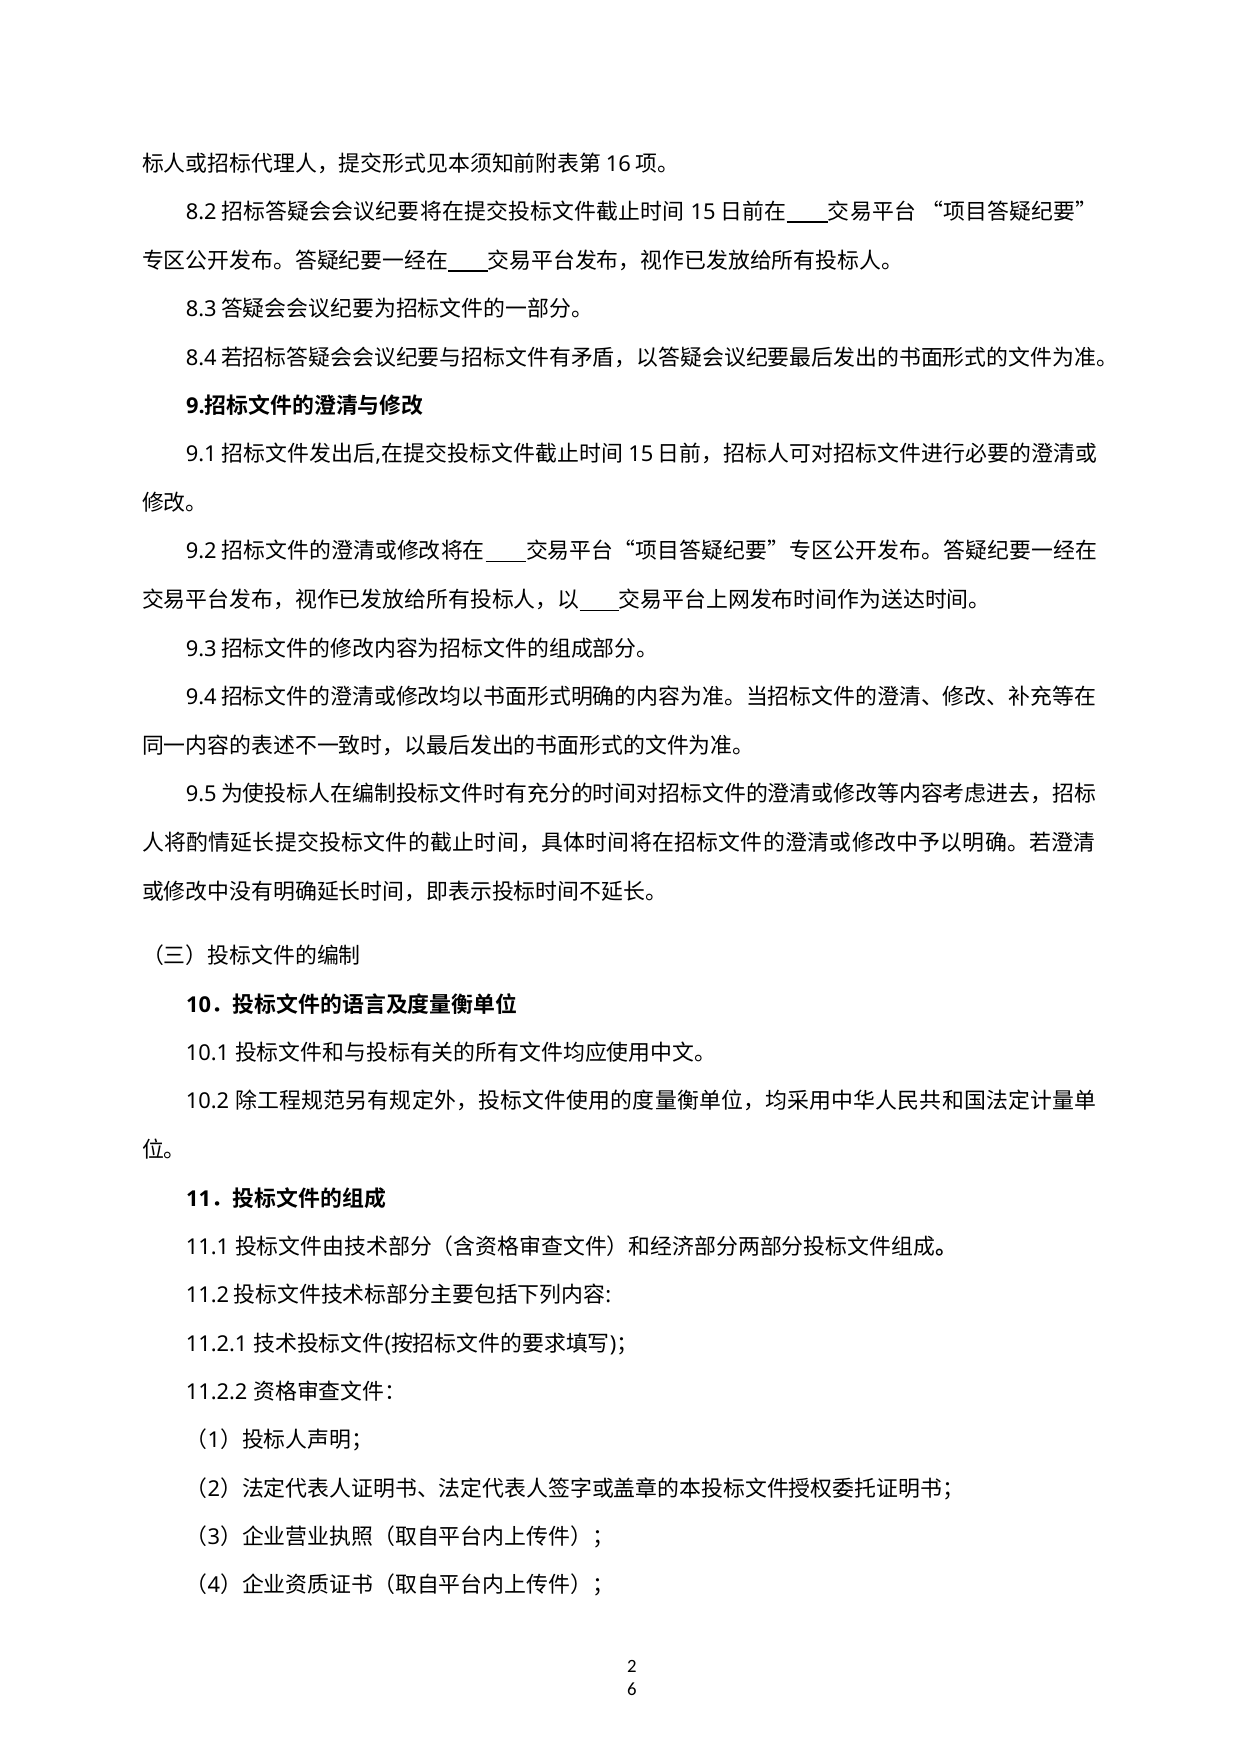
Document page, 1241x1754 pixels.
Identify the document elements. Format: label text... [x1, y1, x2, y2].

subtitle （三）投标文件的编制 [142, 938, 1098, 970]
text 11.1 投标文件由技术部分（含资格审查文件）和经济部分两部分投标文件组成。 [142, 1229, 1098, 1261]
text 9.招标文件的澄清与修改 [142, 388, 1098, 420]
text 10．投标文件的语言及度量衡单位 [142, 987, 1098, 1019]
text 10.2 除工程规范另有规定外，投标文件使用的度量衡单位，均采用中华人民共和国法定计量单位。 [142, 1083, 1098, 1164]
text （1）投标人声明； [142, 1422, 1098, 1454]
text 10.1 投标文件和与投标有关的所有文件均应使用中文。 [142, 1035, 1098, 1067]
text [142, 146, 1098, 178]
text 9.1招标文件发出后,在提交投标文件截止时间15日前，招标人可对招标文件进行必要的澄清或修改。 [142, 436, 1098, 517]
text 11．投标文件的组成 [142, 1180, 1098, 1213]
text 8.3答疑会会议纪要为招标文件的一部分。 [142, 291, 1098, 324]
text 9.4招标文件的澄清或修改均以书面形式明确的内容为准。当招标文件的澄清、修改、补充等在同一内容的表述不一致时，以最后发出的书面形式的文件为准。 [142, 679, 1098, 760]
text （4）企业资质证书（取自平台内上传件）； [142, 1567, 1098, 1599]
text 11.2.1 技术投标文件(按招标文件的要求填写)； [142, 1325, 1098, 1358]
text 8.2招标答疑会会议纪要将在提交投标文件截止时间15日前在 交易平台 “项目答疑纪要”专区公开发布。答疑纪要一经在 交易平台发布，视作已发放给所有投标人。 [142, 194, 1098, 275]
text （3）企业营业执照（取自平台内上传件）； [142, 1519, 1098, 1551]
text 11.2.2 资格审查文件： [142, 1374, 1098, 1406]
text 11.2投标文件技术标部分主要包括下列内容: [142, 1277, 1098, 1309]
text 8.4若招标答疑会会议纪要与招标文件有矛盾，以答疑会议纪要最后发出的书面形式的文件为准。 [142, 339, 1098, 372]
text 9.2招标文件的澄清或修改将在 交易平台“项目答疑纪要”专区公开发布。答疑纪要一经在 交易平台发布，视作已发放给所有投标人，以 交易平台上网发布时间作为送达时间。 [142, 533, 1098, 614]
text （2）法定代表人证明书、法定代表人签字或盖章的本投标文件授权委托证明书； [142, 1470, 1098, 1503]
text 9.3招标文件的修改内容为招标文件的组成部分。 [142, 630, 1098, 663]
text 9.5为使投标人在编制投标文件时有充分的时间对招标文件的澄清或修改等内容考虑进去，招标人将酌情延长提交投标文件的截止时间，具体时间将在招标文件的澄清或修改中予以明确。若澄清或修改中没有明确延长时间，即表示投标时间不延长。 [142, 776, 1098, 906]
